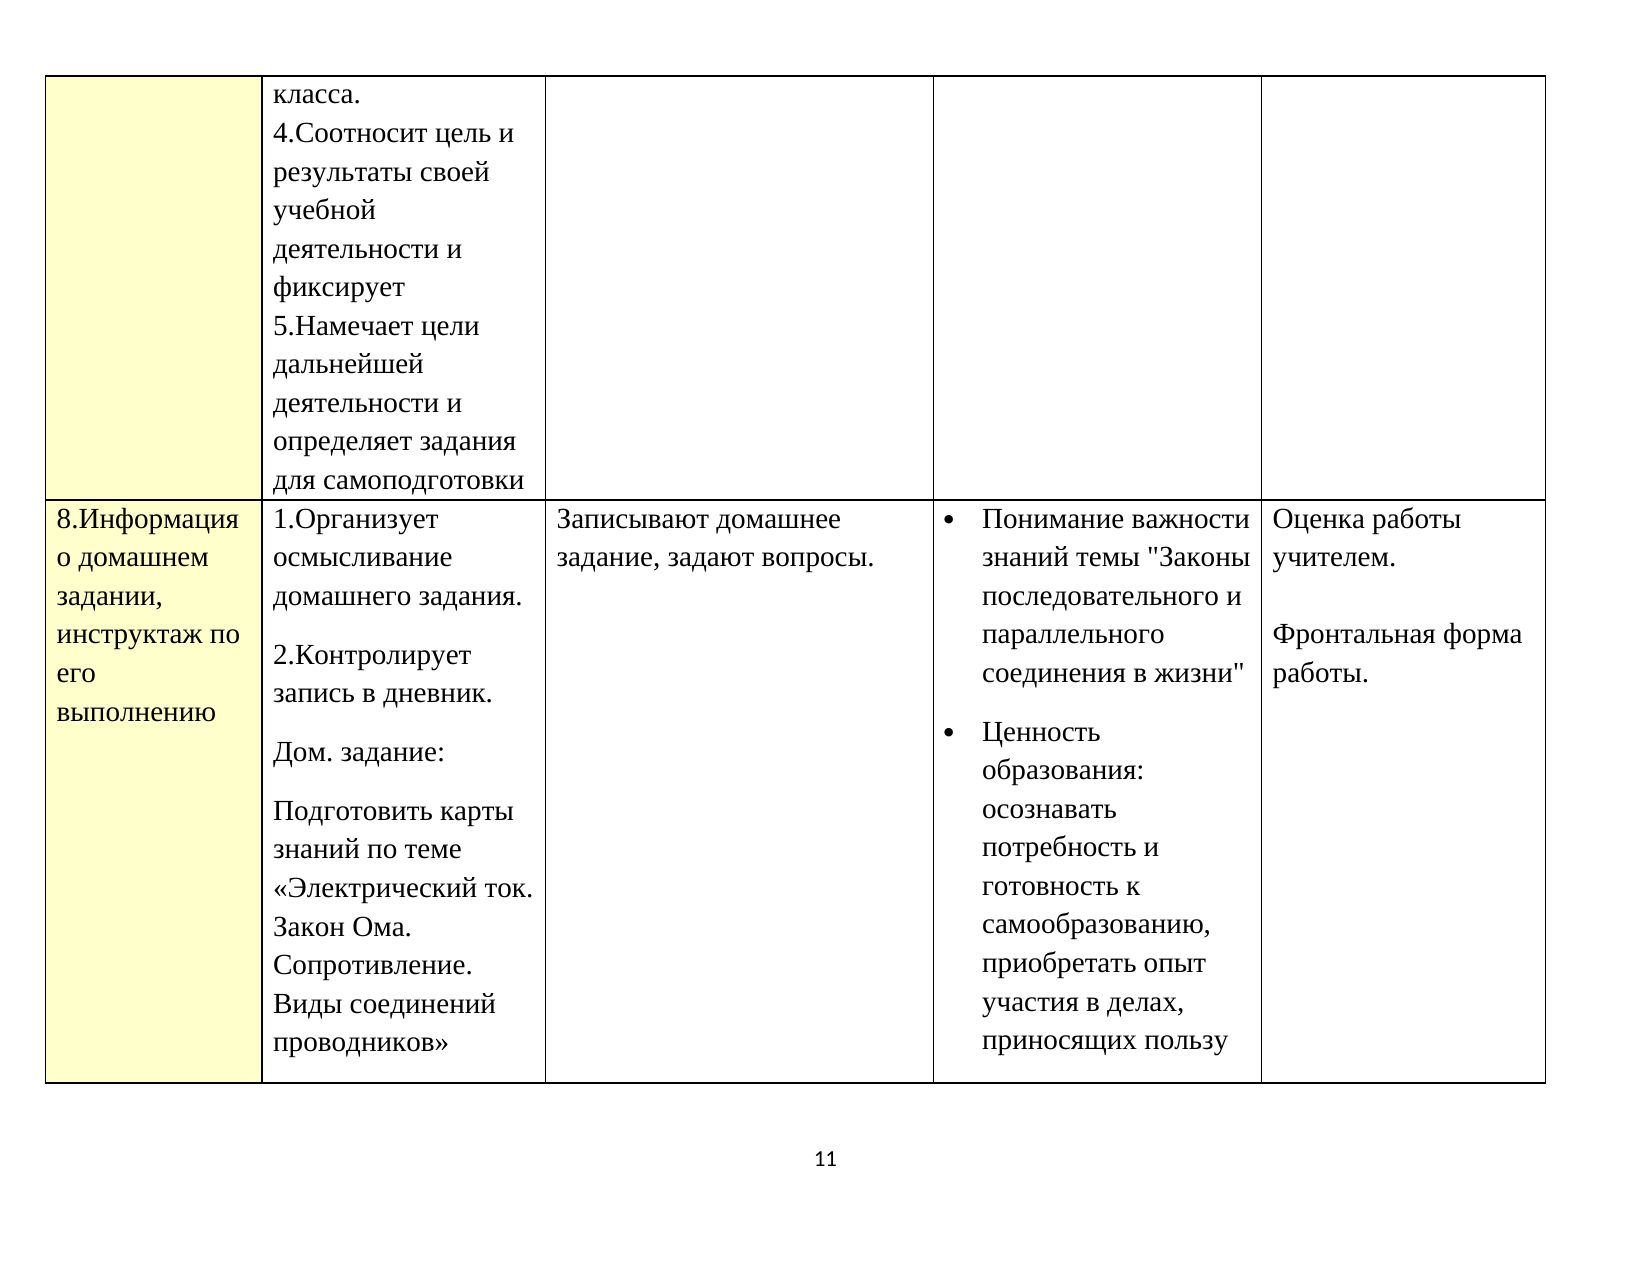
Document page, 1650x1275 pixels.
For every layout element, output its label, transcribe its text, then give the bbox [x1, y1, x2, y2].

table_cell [546, 77, 933, 499]
table_cell Понимание важности знаний темы "Законы последовательного и параллельного соединения в жизни" Ценность образования: осознавать потребность и готовность к самообразованию, приобретать опыт участия в делах, приносящих пользу [934, 501, 1261, 1082]
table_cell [1262, 77, 1545, 499]
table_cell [934, 77, 1261, 499]
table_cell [46, 77, 261, 499]
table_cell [263, 77, 545, 499]
table_cell Записывают домашнее задание, задают вопросы. [546, 501, 933, 1082]
table_cell Оценка работы учителем. Фронтальная форма работы. [1262, 501, 1545, 1082]
table_cell 8.Информация о домашнем задании, инструктаж по его выполнению [46, 501, 261, 1082]
table_cell 1.Организует осмысливание домашнего задания. 2.Контролирует запись в дневник. Дом. задание: Подготовить карты знаний по теме «Электрический ток. Закон Ома. Сопротивление. Виды соединений проводников» [263, 501, 545, 1082]
